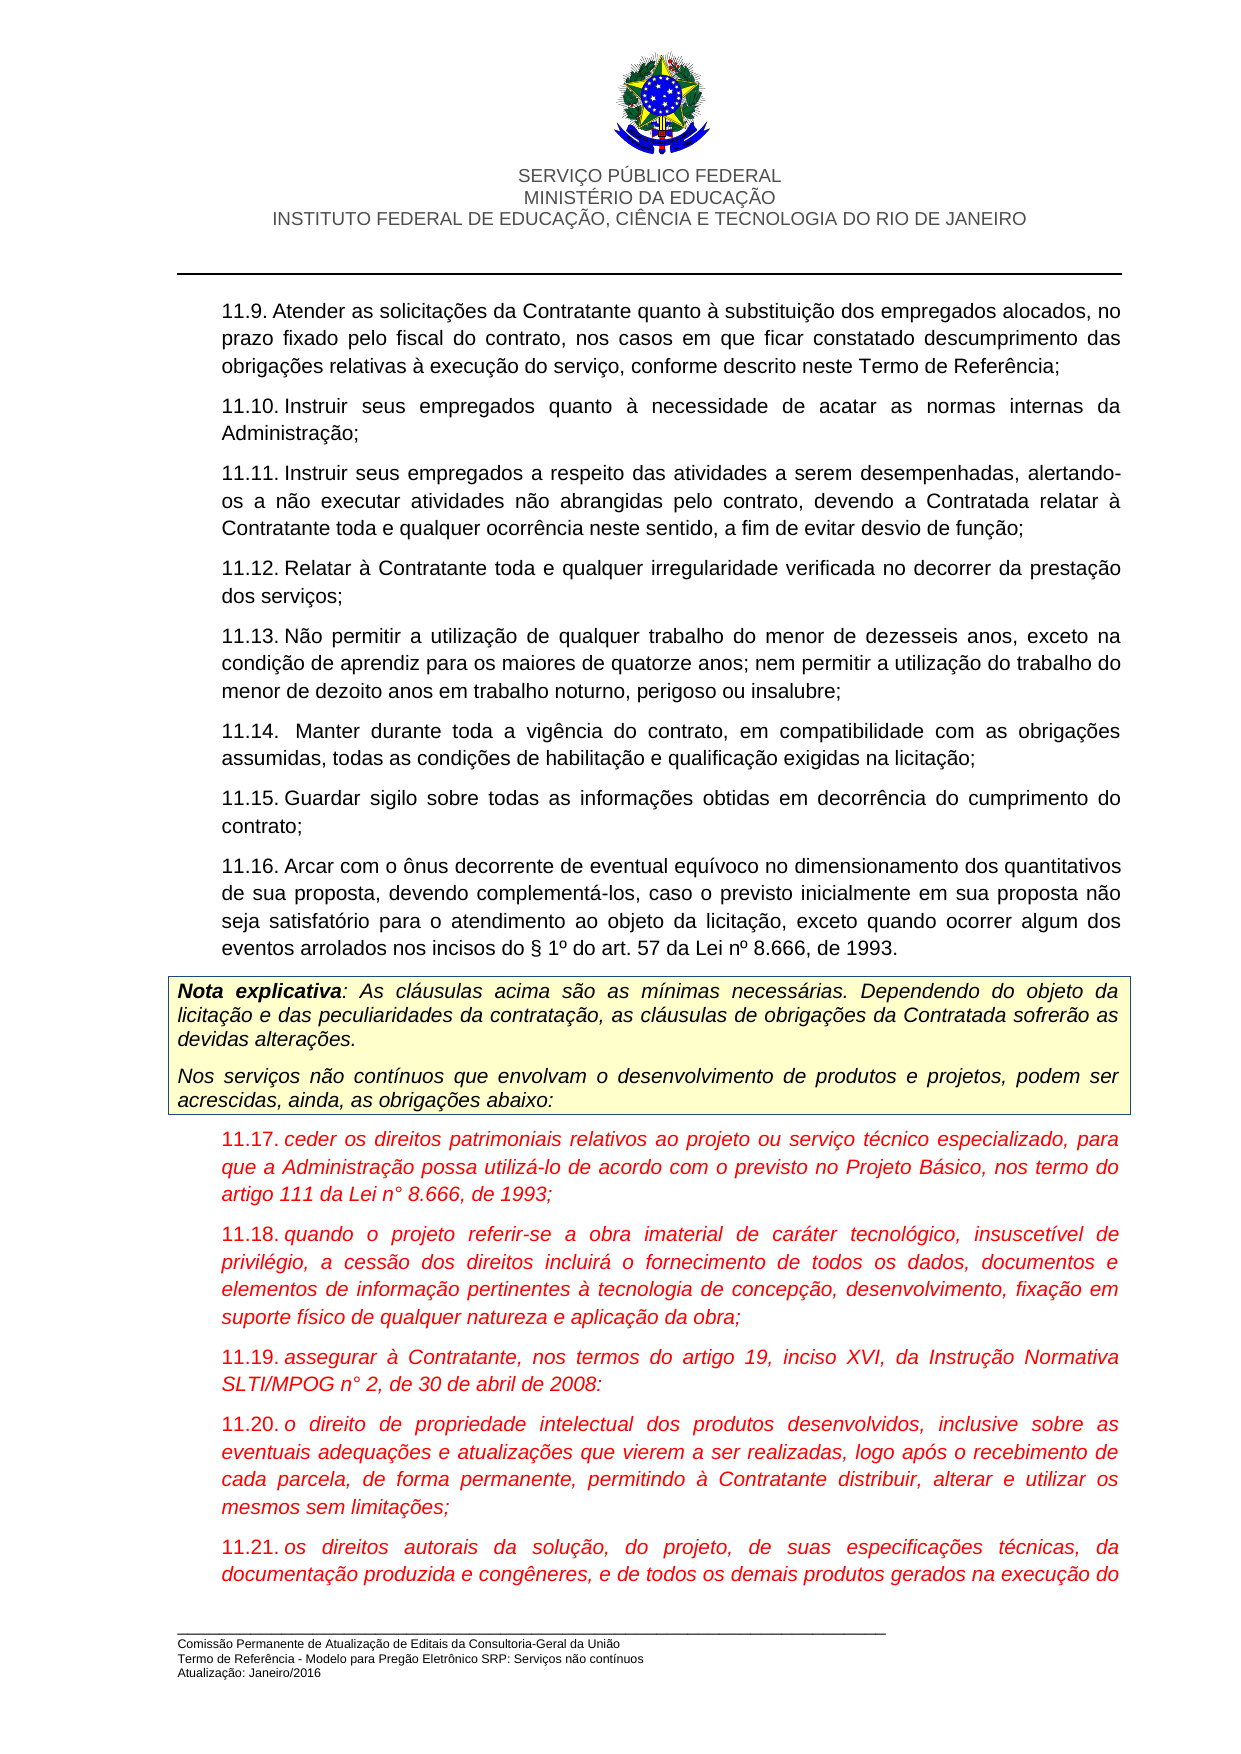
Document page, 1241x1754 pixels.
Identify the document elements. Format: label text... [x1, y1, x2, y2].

list Arcar com o ônus decorrente de eventual equívoco no dimensionamento dos quantitativos de sua proposta, devendo complementá-los, caso o previsto inicialmente em sua proposta não seja satisfatório para o atendimento ao objeto da licitação, exceto quando ocorrer algum dos eventos arrolados nos incisos do § 1º do art. 57 da Lei nº 8.666, de 1993. [221, 854, 1122, 960]
list Manter durante toda a vigência do contrato, em compatibilidade com as obrigações assumidas, todas as condições de habilitação e qualificação exigidas na licitação; [221, 719, 1122, 770]
list o direito de propriedade intelectual dos produtos desenvolvidos, inclusive sobre as eventuais adequações e atualizações que vierem a ser realizadas, logo após o recebimento de cada parcela, de forma permanente, permitindo à Contratante distribuir, alterar e utilizar os mesmos sem limitações; [221, 1412, 1122, 1519]
list ceder os direitos patrimoniais relativos ao projeto ou serviço técnico especializado, para que a Administração possa utilizá-lo de acordo com o previsto no Projeto Básico, nos termo do artigo 111 da Lei n° 8.666, de 1993; [221, 1127, 1122, 1206]
list Atender as solicitações da Contratante quanto à substituição dos empregados alocados, no prazo fixado pelo fiscal do contrato, nos casos em que ficar constatado descumprimento das obrigações relativas à execução do serviço, conforme descrito neste Termo de Referência; [221, 299, 1122, 378]
list quando o projeto referir-se a obra imaterial de caráter tecnológico, insuscetível de privilégio, a cessão dos direitos incluirá o fornecimento de todos os dados, documentos e elementos de informação pertinentes à tecnologia de concepção, desenvolvimento, fixação em suporte físico de qualquer natureza e aplicação da obra; [221, 1222, 1122, 1329]
list Não permitir a utilização de qualquer trabalho do menor de dezesseis anos, exceto na condição de aprendiz para os maiores de quatorze anos; nem permitir a utilização do trabalho do menor de dezoito anos em trabalho noturno, perigoso ou insalubre; [221, 624, 1122, 703]
list assegurar à Contratante, nos termos do artigo 19, inciso XVI, da Instrução Normativa SLTI/MPOG n° 2, de 30 de abril de 2008: [221, 1345, 1122, 1396]
list Relatar à Contratante toda e qualquer irregularidade verificada no decorrer da prestação dos serviços; [221, 556, 1122, 608]
text Nos serviços não contínuos que envolvam o desenvolvimento de produtos e projetos, podem ser acrescidas, ainda, as obrigações abaixo: [169, 1061, 1130, 1114]
list Instruir seus empregados a respeito das atividades a serem desempenhadas, alertando-os a não executar atividades não abrangidas pelo contrato, devendo a Contratada relatar à Contratante toda e qualquer ocorrência neste sentido, a fim de evitar desvio de função; [221, 461, 1122, 540]
list Instruir seus empregados quanto à necessidade de acatar as normas internas da Administração; [221, 394, 1122, 445]
text Nota explicativa: As cláusulas acima são as mínimas necessárias. Dependendo do objeto da licitação e das peculiaridades da contratação, as cláusulas de obrigações da Contratada sofrerão as devidas alterações. [169, 977, 1130, 1051]
list Guardar sigilo sobre todas as informações obtidas em decorrência do cumprimento do contrato; [221, 786, 1122, 838]
